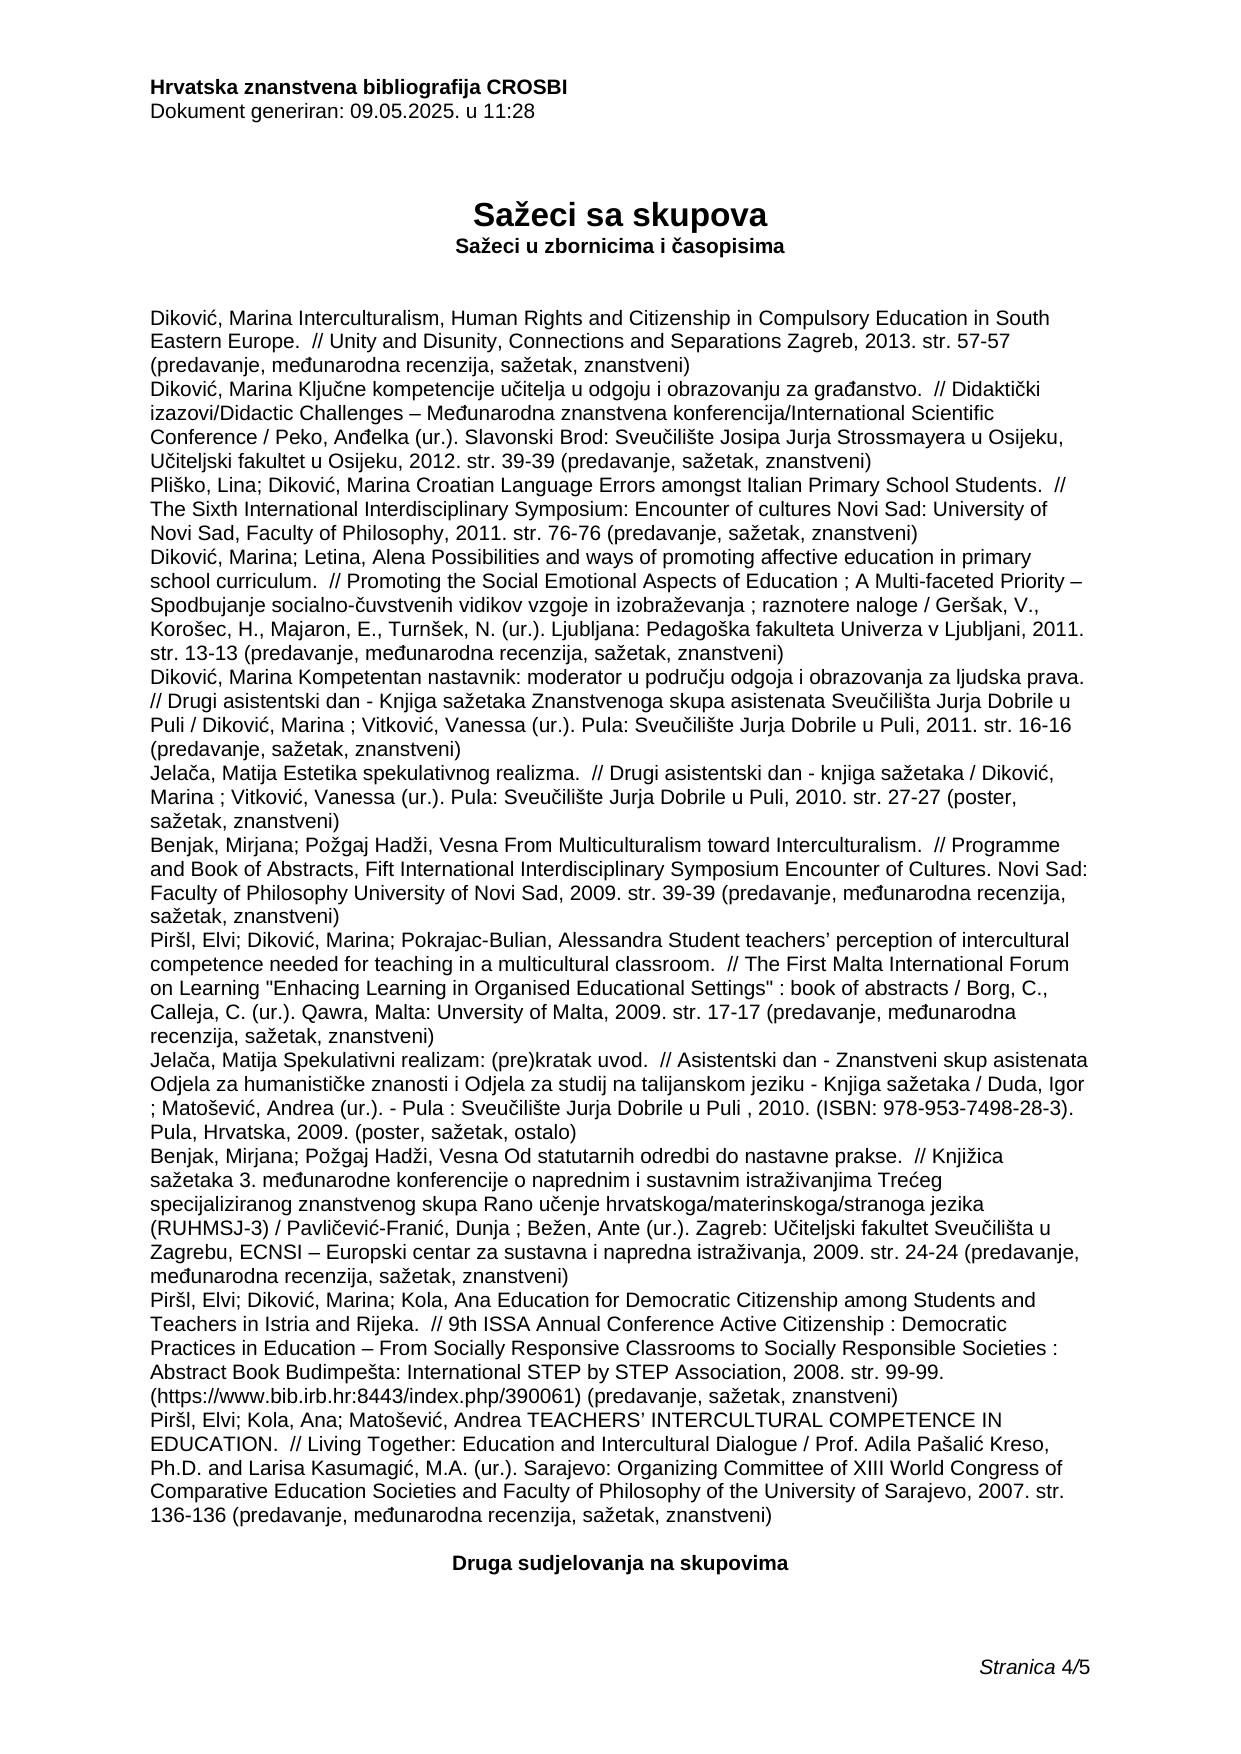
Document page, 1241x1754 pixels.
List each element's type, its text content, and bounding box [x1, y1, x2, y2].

text Diković, Marina; Letina, Alena [150, 545, 1090, 665]
text Piršl, Elvi; Diković, Marina; Kola, Ana [150, 1288, 1090, 1407]
text Pliško, Lina; Diković, Marina [150, 473, 1090, 545]
subtitle Druga sudjelovanja na skupovima [150, 1551, 1090, 1575]
text Jelača, Matija [150, 761, 1090, 832]
text Benjak, Mirjana; Požgaj Hadži, Vesna [150, 1144, 1090, 1288]
text Piršl, Elvi; Diković, Marina; Pokrajac-Bulian, Alessandra [150, 928, 1090, 1048]
text Diković, Marina [150, 377, 1090, 473]
text Benjak, Mirjana; Požgaj Hadži, Vesna [150, 832, 1090, 928]
subtitle Sažeci sa skupova [150, 195, 1090, 233]
text Diković, Marina [150, 665, 1090, 761]
text Jelača, Matija [150, 1048, 1090, 1144]
subtitle Sažeci u zbornicima i časopisima [150, 233, 1090, 257]
text Diković, Marina [150, 305, 1090, 377]
text Piršl, Elvi; Kola, Ana; Matošević, Andrea [150, 1407, 1090, 1527]
